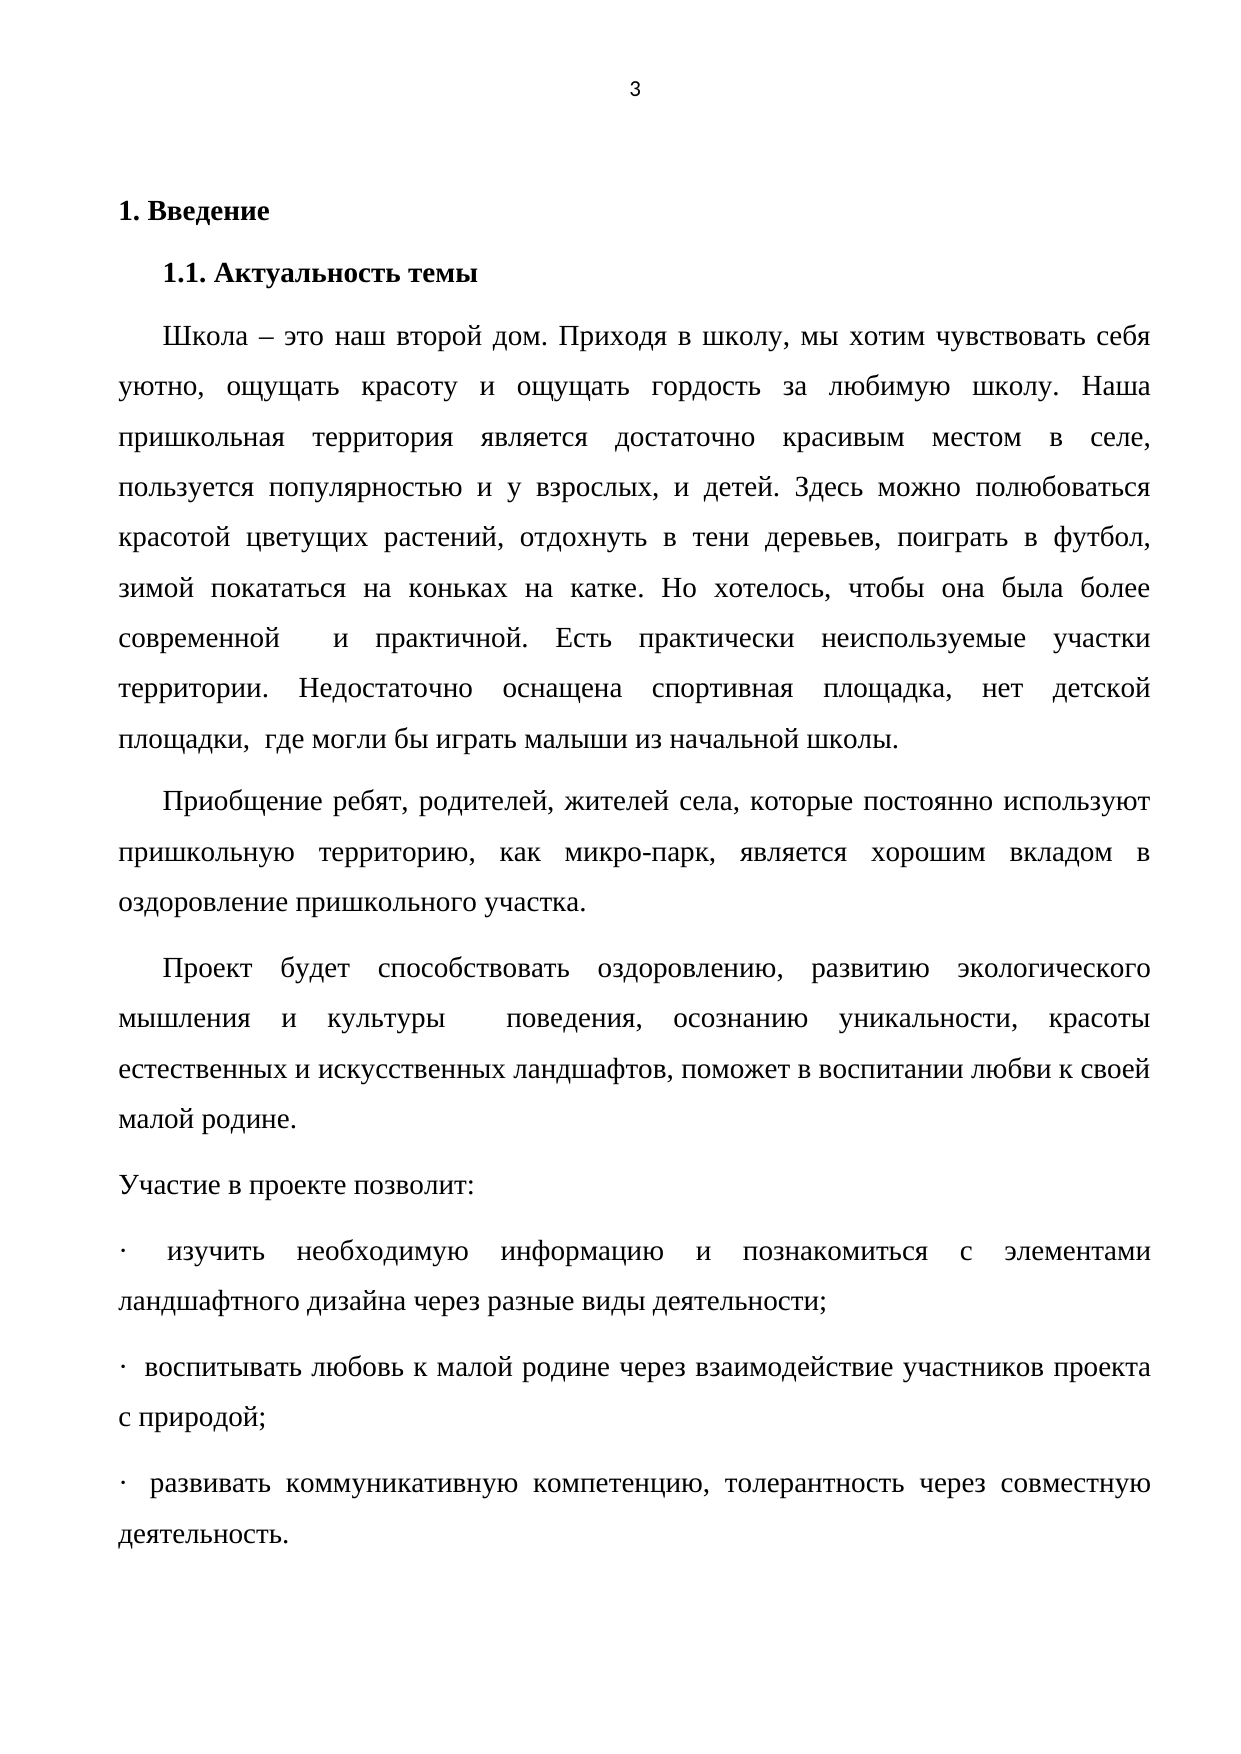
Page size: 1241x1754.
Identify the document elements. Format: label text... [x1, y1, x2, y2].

text Школа – это наш второй дом. Приходя в школу, мы хотим чувствовать себя уютно, ощущать красоту и ощущать гордость за любимую школу. Наша пришкольная территория является достаточно красивым местом в селе, пользуется популярностью и у взрослых, и детей. Здесь можно полюбоваться красотой цветущих растений, отдохнуть в тени деревьев, поиграть в футбол, зимой покататься на коньках на катке. Но хотелось, чтобы она была более современной и практичной. Есть практически неиспользуемые участки территории. Недостаточно оснащена спортивная площадка, нет детской площадки, где могли бы играть малыши из начальной школы. [118, 318, 1152, 754]
text · развивать коммуникативную компетенцию, толерантность через совместную деятельность. [118, 1465, 1152, 1549]
text Участие в проекте позволит: [118, 1167, 1152, 1201]
text Приобщение ребят, родителей, жителей села, которые постоянно используют пришкольную территорию, как микро-парк, является хорошим вкладом в оздоровление пришкольного участка. [118, 783, 1152, 918]
text Проект будет способствовать оздоровлению, развитию экологического мышления и культуры поведения, осознанию уникальности, красоты естественных и искусственных ландшафтов, поможет в воспитании любви к своей малой родине. [118, 950, 1152, 1134]
text · воспитывать любовь к малой родине через взаимодействие участников проекта с природой; [118, 1349, 1152, 1433]
text 1.1. Актуальность темы [118, 255, 1152, 289]
text 1. Введение [118, 193, 1152, 226]
text · изучить необходимую информацию и познакомиться с элементами ландшафтного дизайна через разные виды деятельности; [118, 1233, 1152, 1317]
